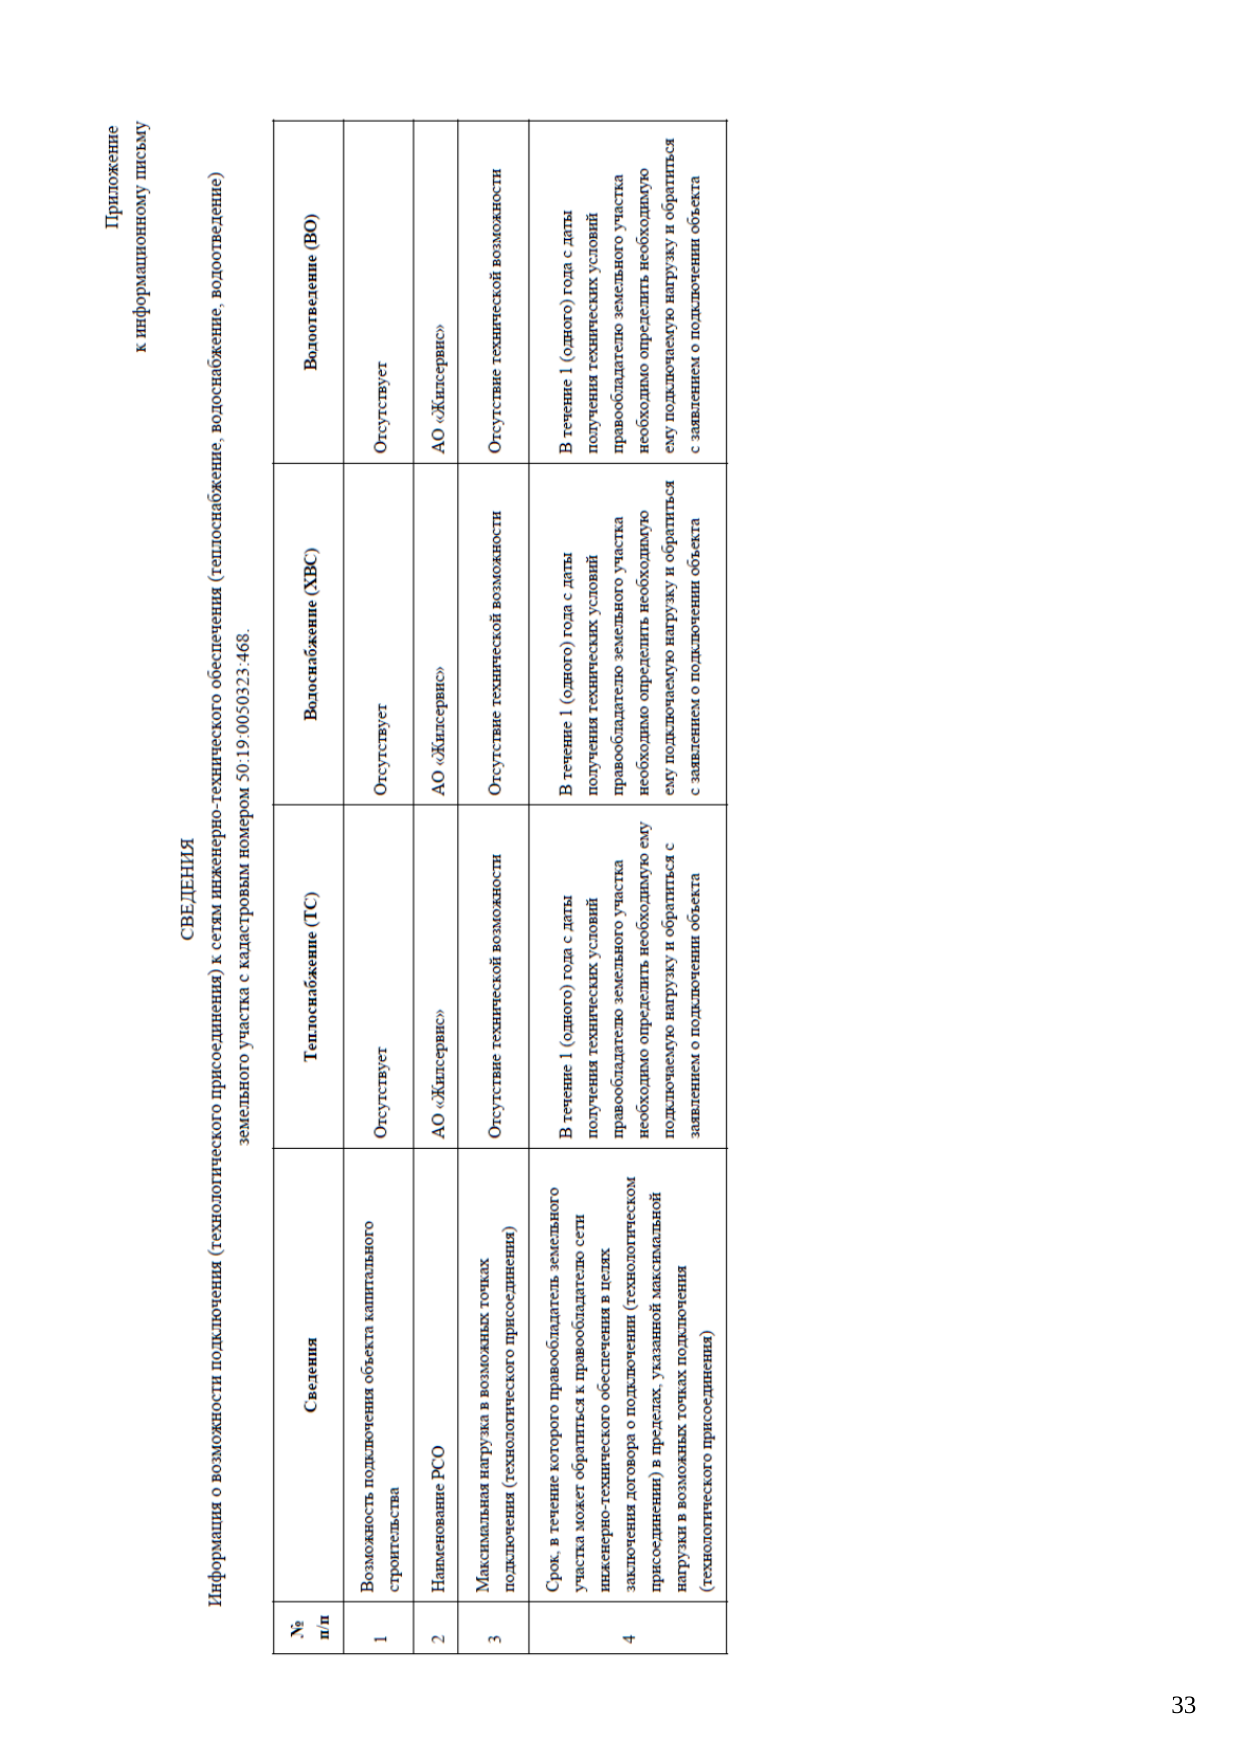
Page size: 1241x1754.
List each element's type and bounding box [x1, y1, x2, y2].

picture [75, 93, 783, 1667]
